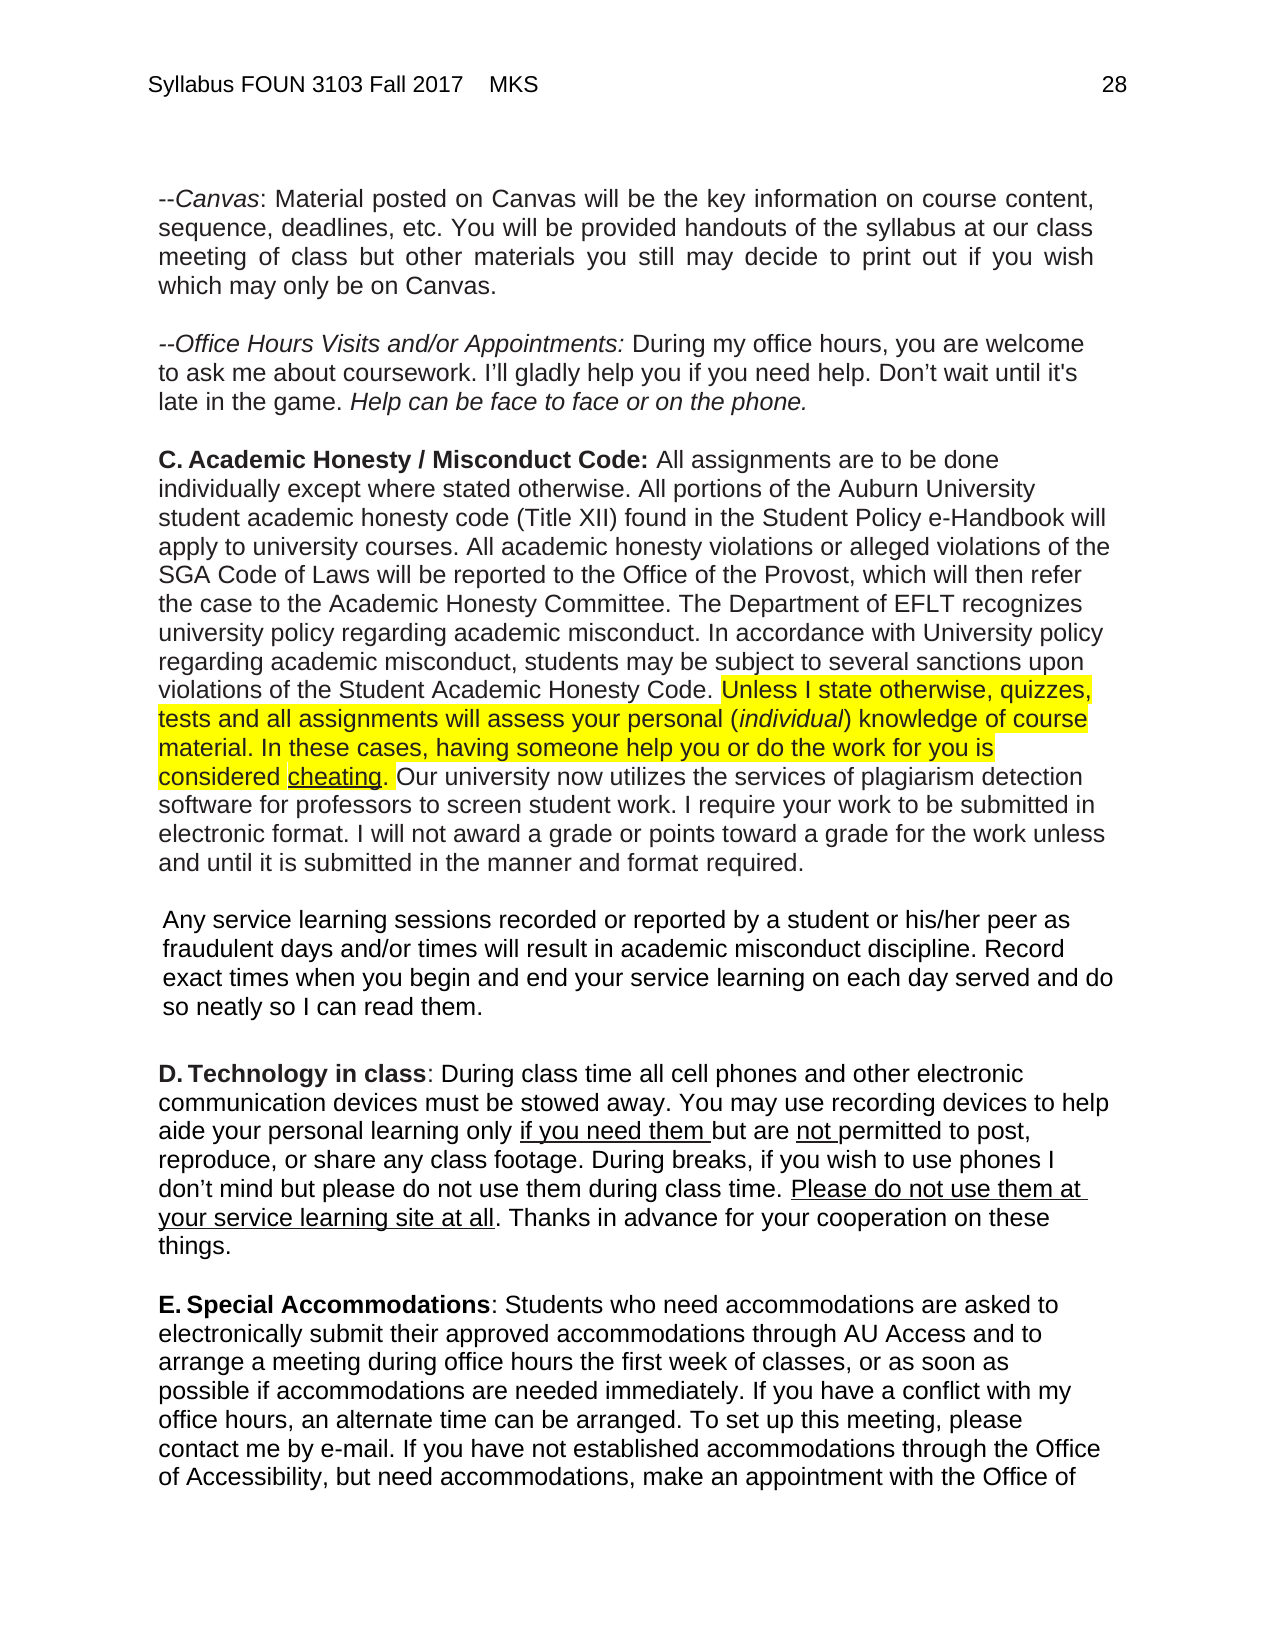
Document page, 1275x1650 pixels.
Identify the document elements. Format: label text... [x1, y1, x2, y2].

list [158, 1290, 1107, 1491]
list Technology in class: During class time all cell phones and other electronic communication devices must be stowed away. You may use recording devices to help aide your personal learning only if you need them but are not permitted to post, reproduce, or share any class footage. During breaks, if you wish to use phones I don’t mind but please do not use them during class time. Please do not use them at your service learning site at all. Thanks in advance for your cooperation on these things. [158, 1059, 1111, 1260]
text --Canvas: Material posted on Canvas will be the key information on course content, sequence, deadlines, etc. You will be provided handouts of the syllabus at our class meeting of class but other materials you still may decide to print out if you wish which may only be on Canvas. [158, 184, 1096, 299]
text --Office Hours Visits and/or Appointments: During my office hours, you are welcome to ask me about coursework. I’ll gladly help you if you need help. Don’t wait until it's late in the game. Help can be face to face or on the phone. [158, 329, 1109, 416]
list Academic Honesty / Misconduct Code: All assignments are to be done individually except where stated otherwise. All portions of the Auburn University student academic honesty code (Title XII) found in the Student Policy e-Handbook will apply to university courses. All academic honesty violations or alleged violations of the SGA Code of Laws will be reported to the Office of the Provost, which will then refer the case to the Academic Honesty Committee. The Department of EFLT recognizes university policy regarding academic misconduct. In accordance with University policy regarding academic misconduct, students may be subject to several sanctions upon violations of the Student Academic Honesty Code. Unless I state otherwise, quizzes, tests and all assignments will assess your personal (individual) knowledge of course material. In these cases, having someone help you or do the work for you is considered cheating. Our university now utilizes the services of plagiarism detection software for professors to screen student work. I require your work to be submitted in electronic format. I will not award a grade or points toward a grade for the work unless and until it is submitted in the manner and format required. [158, 445, 1114, 877]
text Any service learning sessions recorded or reported by a student or his/her peer as fraudulent days and/or times will result in academic misconduct discipline. Record exact times when you begin and end your service learning on each day served and do so neatly so I can read them. [162, 905, 1127, 1020]
